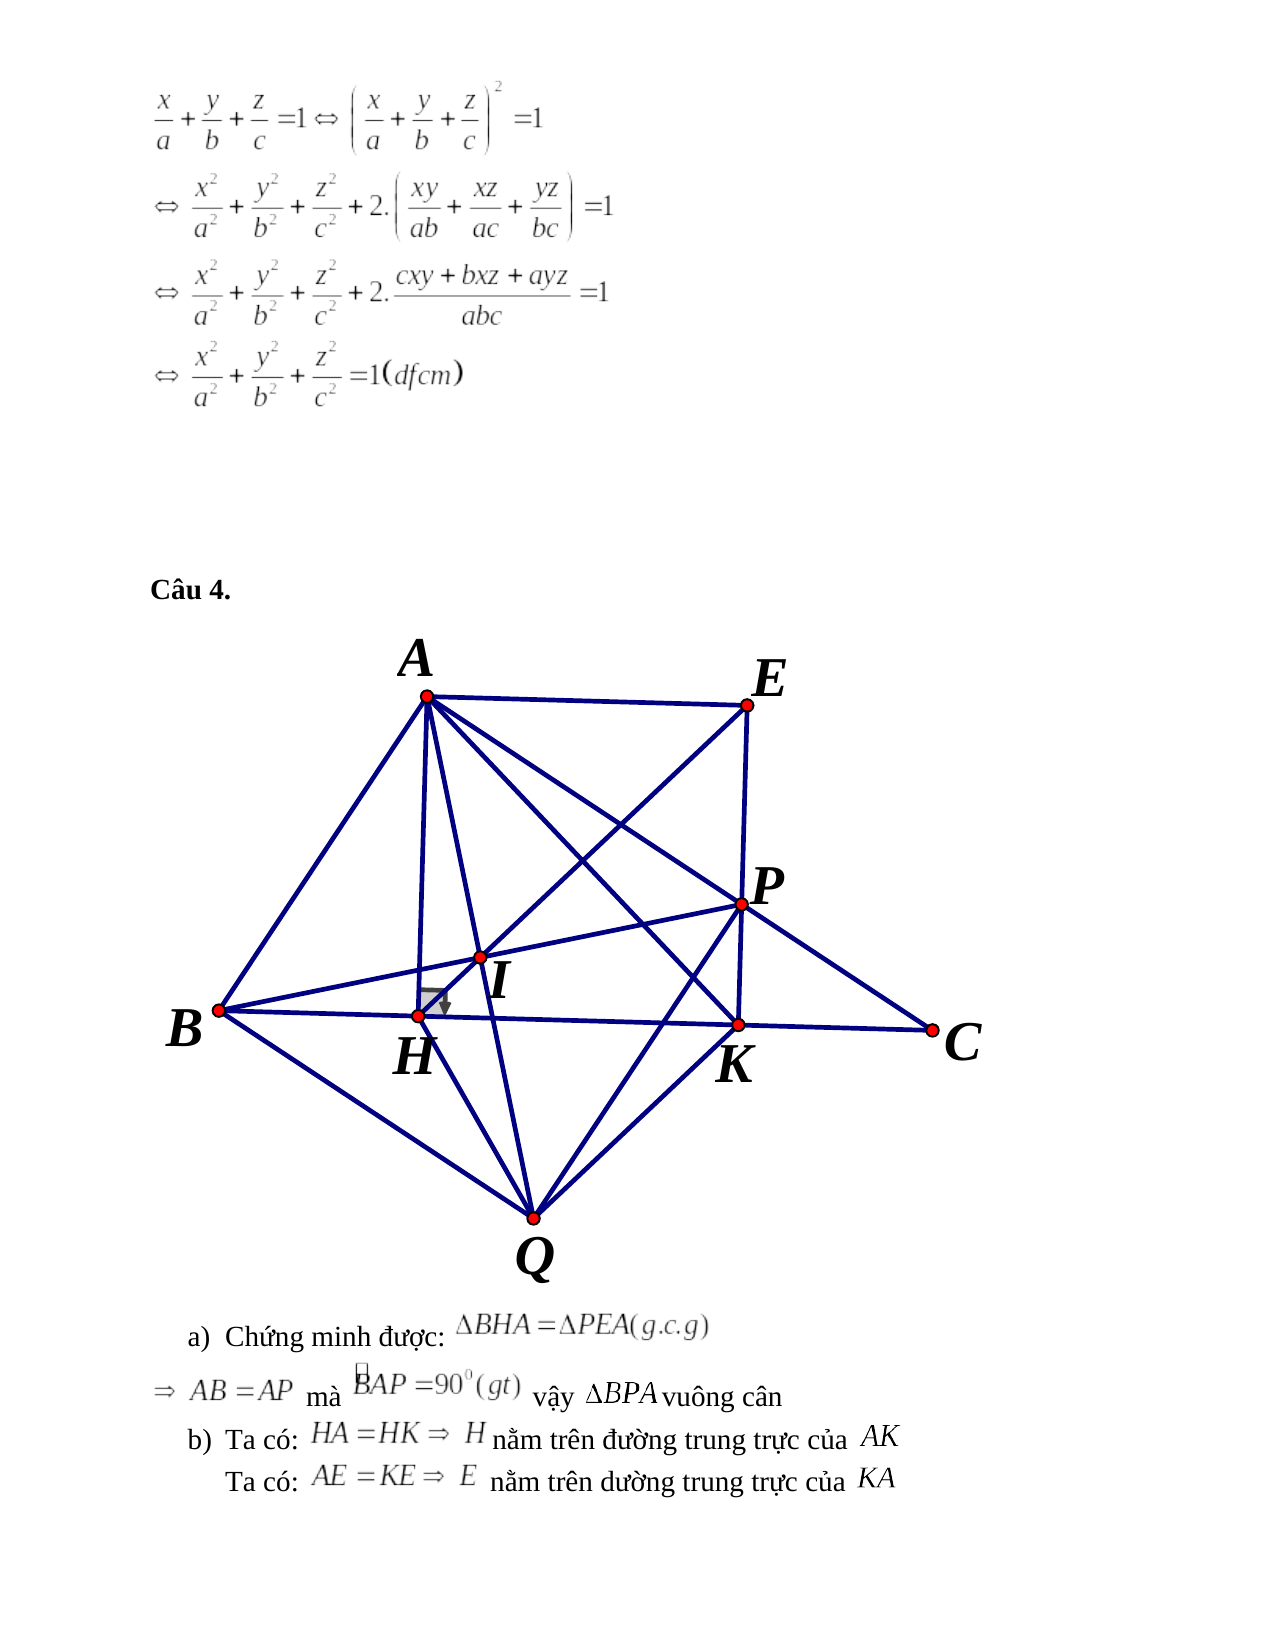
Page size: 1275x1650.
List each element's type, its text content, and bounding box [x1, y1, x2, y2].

list Ta có: nằm trên dường trung trực của [225, 1460, 1125, 1498]
list mà vậy vuông cân [150, 1358, 1125, 1413]
list Câu 4. [150, 572, 1125, 606]
list Chứng minh được: [187, 1309, 1125, 1353]
list Ta có: nằm trên đường trung trực của [187, 1418, 1125, 1455]
